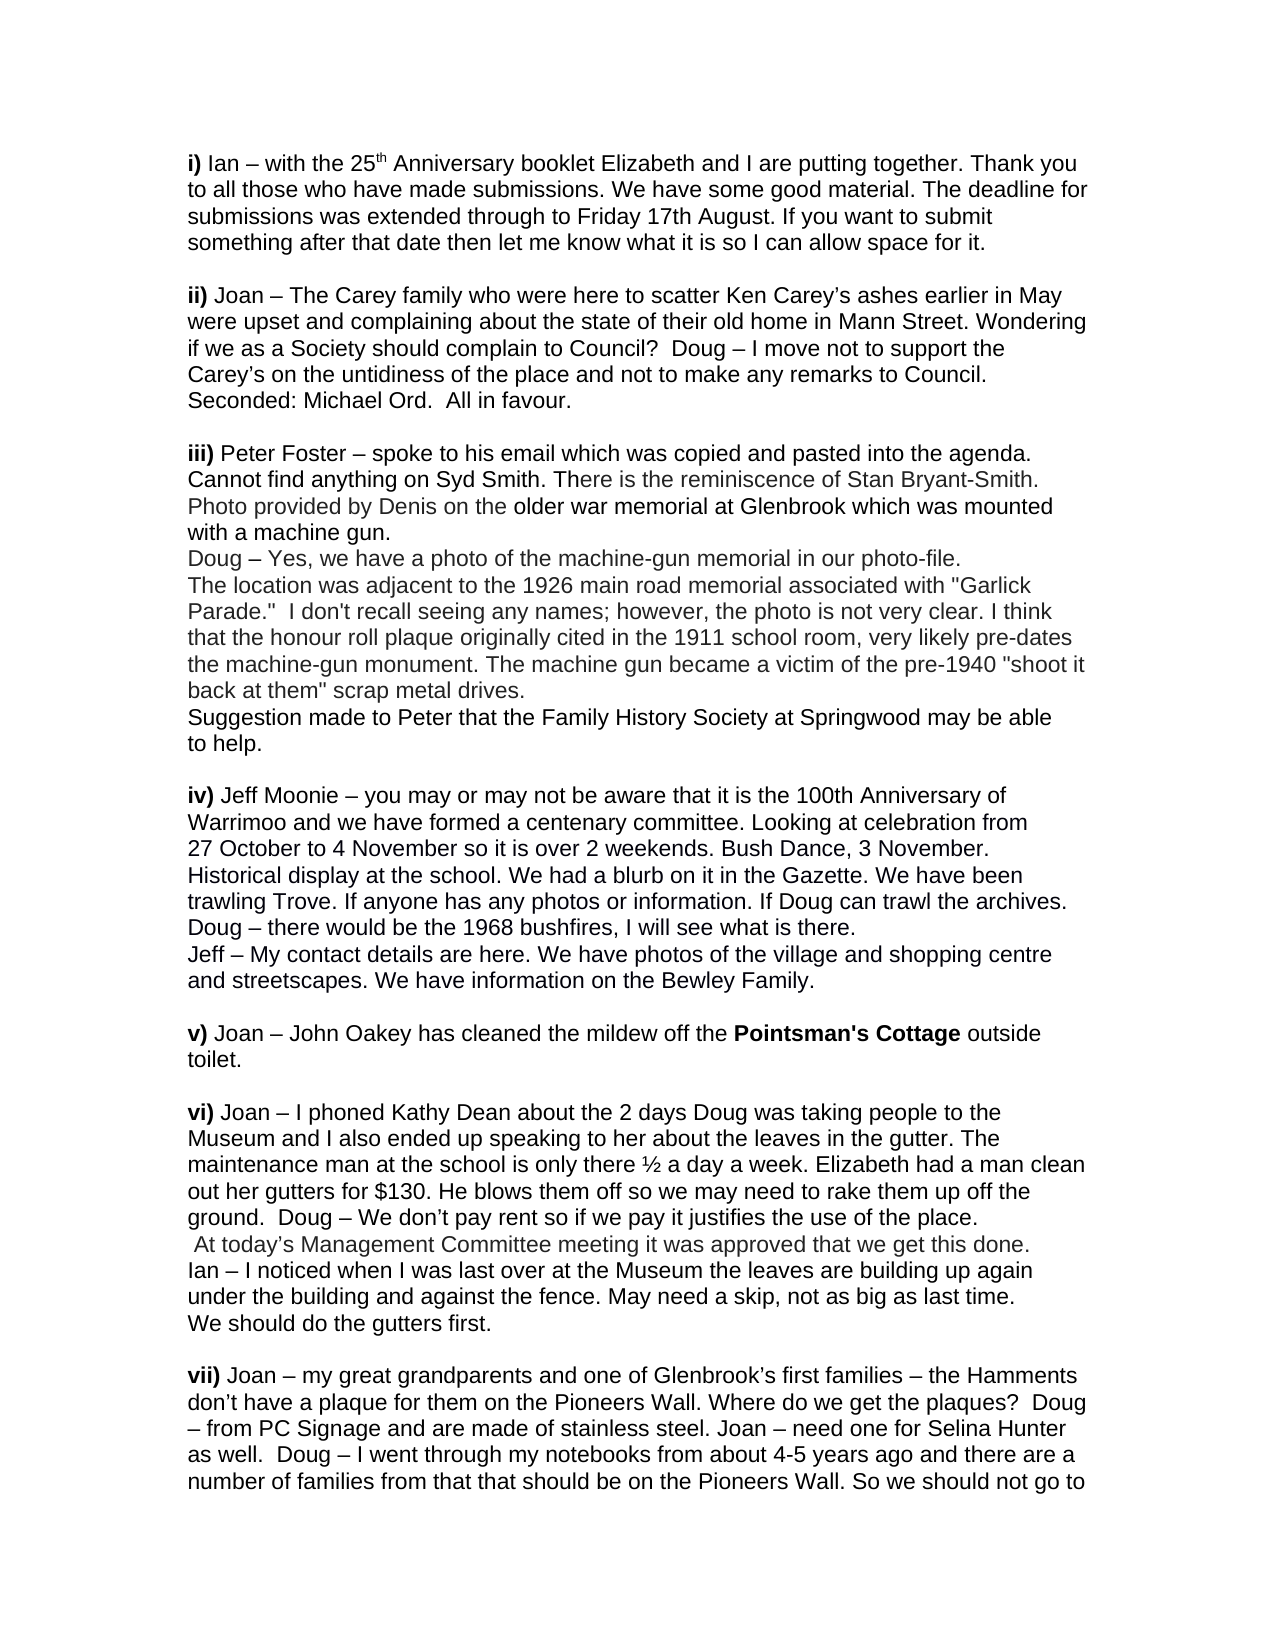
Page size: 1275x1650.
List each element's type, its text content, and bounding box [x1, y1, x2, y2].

text Suggestion made to Peter that the Family History Society at Springwood may be able [187, 703, 1088, 730]
text vi) Joan – I phoned Kathy Dean about the 2 days Doug was taking people to the Museum and I also ended up speaking to her about the leaves in the gutter. The maintenance man at the school is only there ½ a day a week. Elizabeth had a man clean out her gutters for $130. He blows them off so we may need to rake them up off the ground. Doug – We don’t pay rent so if we pay it justifies the use of the place. [187, 1099, 1088, 1231]
text At today’s Management Committee meeting it was approved that we get this done. [187, 1231, 1088, 1257]
text Ian – I noticed when I was last over at the Museum the leaves are building up again under the building and against the fence. May need a skip, not as big as last time. [187, 1257, 1088, 1309]
text i) Ian – with the 25th Anniversary booklet Elizabeth and I are putting together. Thank you to all those who have made submissions. We have some good material. The deadline for submissions was extended through to Friday 17th August. If you want to submit something after that date then let me know what it is so I can allow space for it. [187, 150, 1088, 255]
text iv) Jeff Moonie – you may or may not be aware that it is the 100th Anniversary of Warrimoo and we have formed a centenary committee. Looking at celebration from 27 October to 4 November so it is over 2 weekends. Bush Dance, 3 November. Historical display at the school. We had a blurb on it in the Gazette. We have been trawling Trove. If anyone has any photos or information. If Doug can trawl the archives. Doug – there would be the 1968 bushfires, I will see what is there. [187, 782, 1088, 941]
text Doug – Yes, we have a photo of the machine-gun memorial in our photo-file. [187, 545, 1088, 572]
text v) Joan – John Oakey has cleaned the mildew off the Pointsman's Cottage outside toilet. [187, 1020, 1088, 1072]
text ii) Joan – The Carey family who were here to scatter Ken Carey’s ashes earlier in May were upset and complaining about the state of their old home in Mann Street. Wondering if we as a Society should complain to Council? Doug – I move not to support the Carey’s on the untidiness of the place and not to make any remarks to Council. Seconded: Michael Ord. All in favour. [187, 282, 1088, 413]
text to help. [187, 730, 1088, 756]
text Jeff – My contact details are here. We have photos of the village and shopping centre and streetscapes. We have information on the Bewley Family. [187, 941, 1088, 993]
text The location was adjacent to the 1926 main road memorial associated with "Garlick Parade." I don't recall seeing any names; however, the photo is not very clear. I think that the honour roll plaque originally cited in the 1911 school room, very likely pre-dates the machine-gun monument. The machine gun became a victim of the pre-1940 "shoot it back at them" scrap metal drives. [187, 572, 1088, 703]
text We should do the gutters first. [187, 1309, 1088, 1336]
text iii) Peter Foster – spoke to his email which was copied and pasted into the agenda. Cannot find anything on Syd Smith. There is the reminiscence of Stan Bryant-Smith. Photo provided by Denis on the older war memorial at Glenbrook which was mounted with a machine gun. [187, 440, 1088, 545]
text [187, 1362, 1088, 1494]
